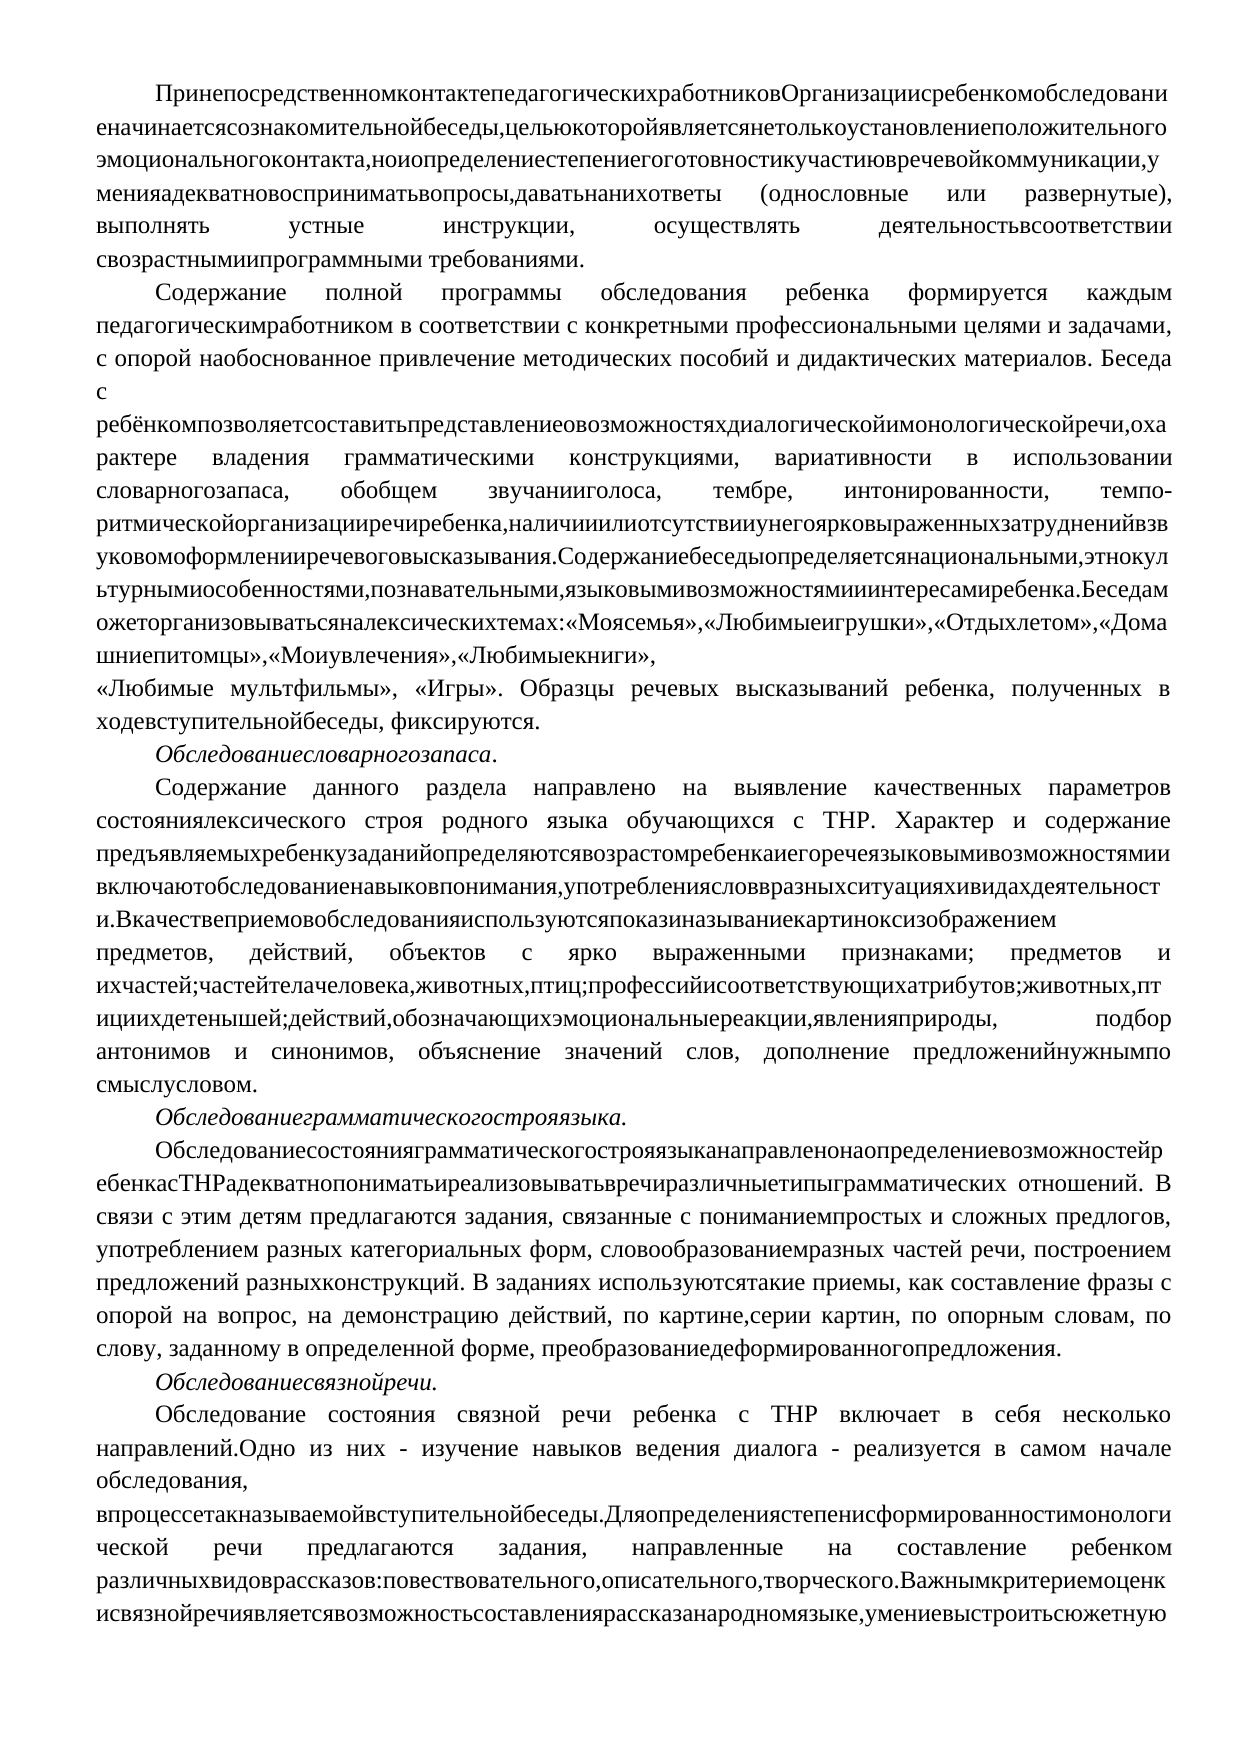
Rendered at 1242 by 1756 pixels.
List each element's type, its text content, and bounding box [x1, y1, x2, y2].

text ПринепосредственномконтактепедагогическихработниковОрганизациисребенкомобследованиеначинаетсясознакомительнойбеседы,цельюкоторойявляетсянетолькоустановлениеположительногоэмоциональногоконтакта,ноиопределениестепениегоготовностикучастиювречевойкоммуникации,уменияадекватновосприниматьвопросы,даватьнанихответы (однословные или развернутые), выполнять устные инструкции, осуществлять деятельностьвсоответствии свозрастнымиипрограммными требованиями. [96, 78, 1173, 272]
text Содержание данного раздела направлено на выявление качественных параметров состояниялексического строя родного языка обучающихся с ТНР. Характер и содержание предъявляемыхребенкузаданийопределяютсявозрастомребенкаиегоречеязыковымивозможностямиивключаютобследованиенавыковпонимания,употреблениясловвразныхситуацияхивидахдеятельности.Вкачествеприемовобследованияиспользуютсяпоказиназываниекартиноксизображением предметов, действий, объектов с ярко выраженными признаками; предметов и ихчастей;частейтелачеловека,животных,птиц;профессийисоответствующихатрибутов;животных,птициихдетенышей;действий,обозначающихэмоциональныереакции,явленияприроды, подбор антонимов и синонимов, объяснение значений слов, дополнение предложенийнужнымпо смыслусловом. [96, 772, 1172, 1098]
text «Любимые мультфильмы», «Игры». Образцы речевых высказываний ребенка, полученных в ходевступительнойбеседы, фиксируются. [96, 673, 1172, 735]
text Обследованиесловарногозапаса. [155, 739, 1237, 768]
text Обследованиесвязнойречи. [155, 1367, 1237, 1395]
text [96, 1399, 1173, 1626]
text ОбследованиесостоянияграмматическогострояязыканаправленонаопределениевозможностейребенкасТНРадекватнопониматьиреализовыватьвречиразличныетипыграмматических отношений. В связи с этим детям предлагаются задания, связанные с пониманиемпростых и сложных предлогов, употреблением разных категориальных форм, словообразованиемразных частей речи, построением предложений разныхконструкций. В заданиях используютсятакие приемы, как составление фразы с опорой на вопрос, на демонстрацию действий, по картине,серии картин, по опорным словам, по слову, заданному в определенной форме, преобразованиедеформированногопредложения. [96, 1135, 1172, 1362]
text Обследованиеграмматическогострояязыка. [155, 1102, 1237, 1131]
text Содержание полной программы обследования ребенка формируется каждым педагогическимработником в соответствии с конкретными профессиональными целями и задачами, с опорой наобоснованное привлечение методических пособий и дидактических материалов. Беседа с ребёнкомпозволяетсоставитьпредставлениеовозможностяхдиалогическойимонологическойречи,охарактере владения грамматическими конструкциями, вариативности в использовании словарногозапаса, обобщем звучанииголоса, тембре, интонированности, темпо-ритмическойорганизацииречиребенка,наличииилиотсутствииунегоярковыраженныхзатрудненийвзвуковомоформленииречевоговысказывания.Содержаниебеседыопределяетсянациональными,этнокультурнымиособенностями,познавательными,языковымивозможностямииинтересамиребенка.Беседаможеторганизовыватьсяналексическихтемах:«Моясемья»,«Любимыеигрушки»,«Отдыхлетом»,«Домашниепитомцы»,«Моиувлечения»,«Любимыекниги», [96, 277, 1173, 669]
